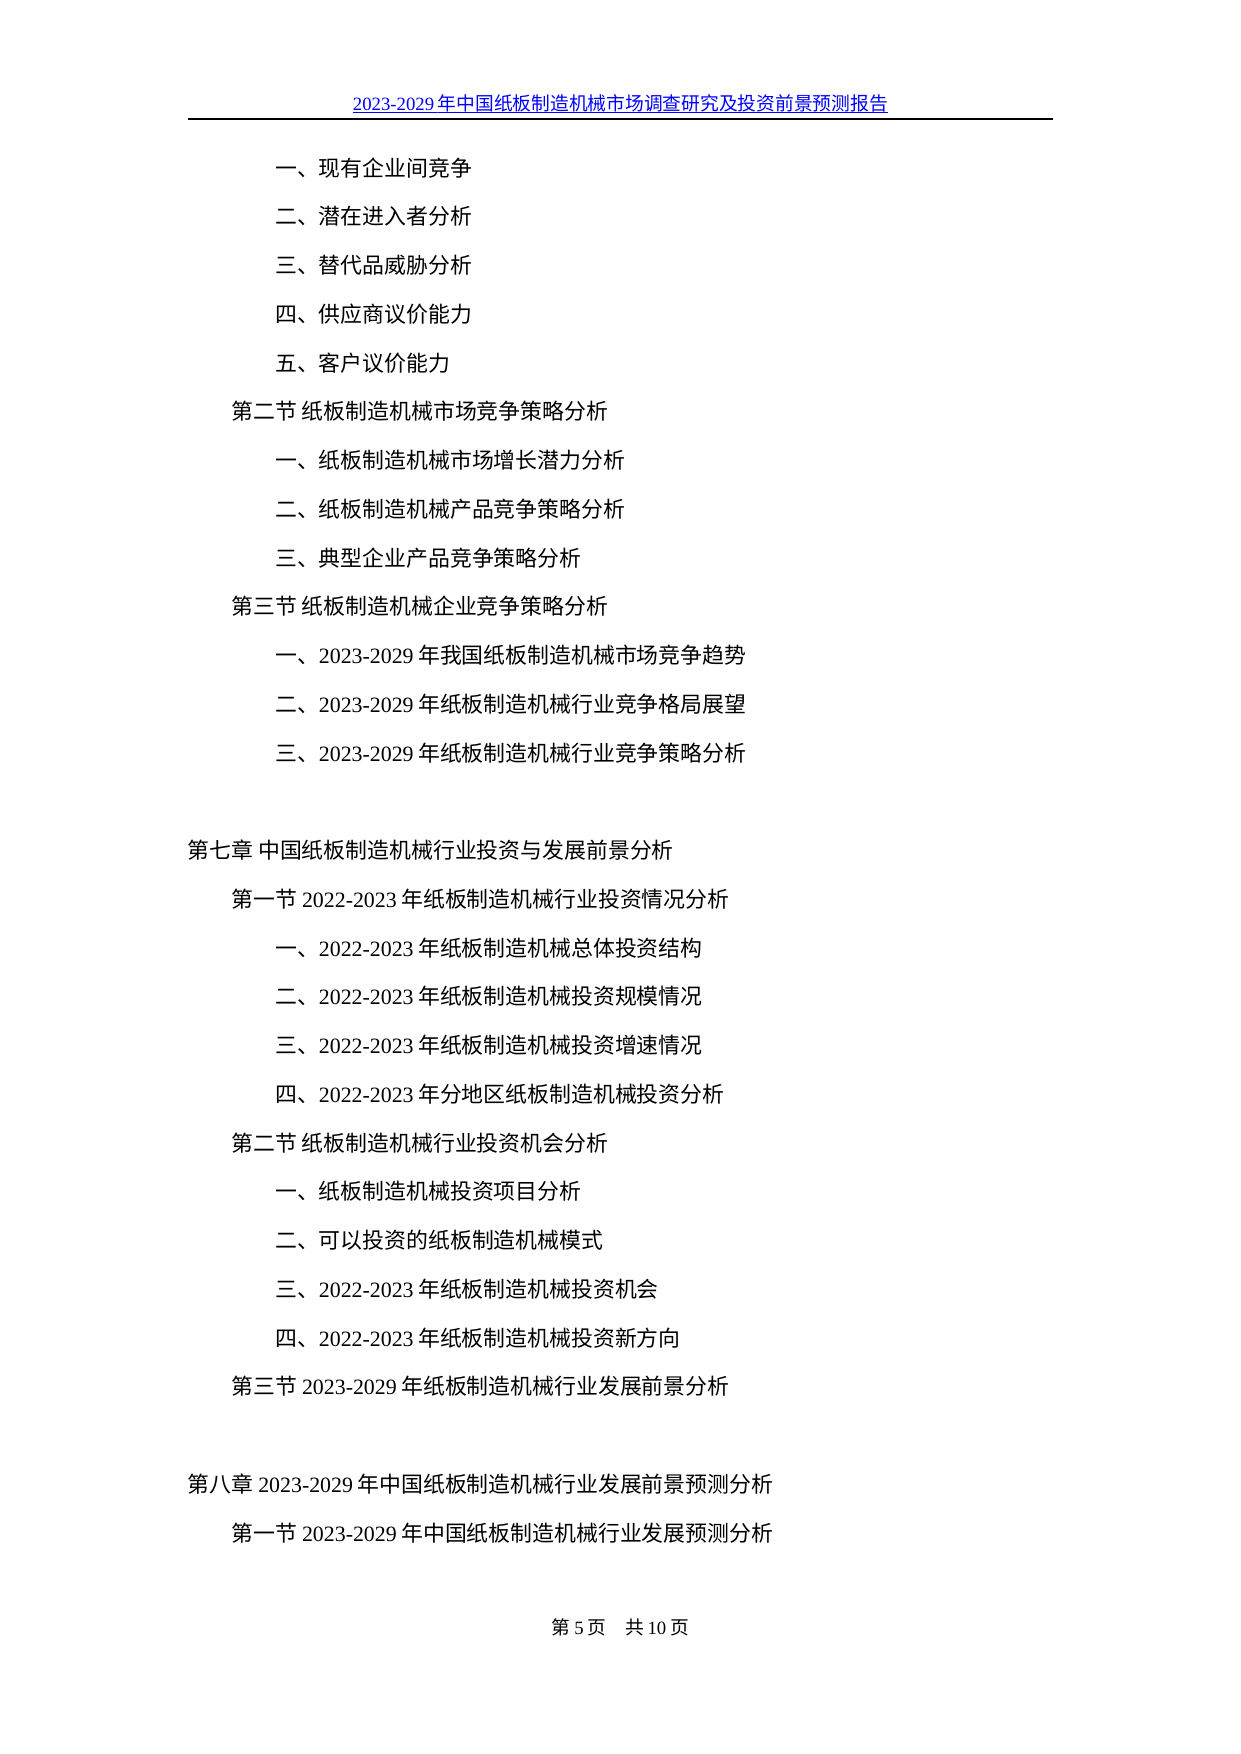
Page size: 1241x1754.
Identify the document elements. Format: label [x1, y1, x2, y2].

text [187, 150, 1053, 1548]
